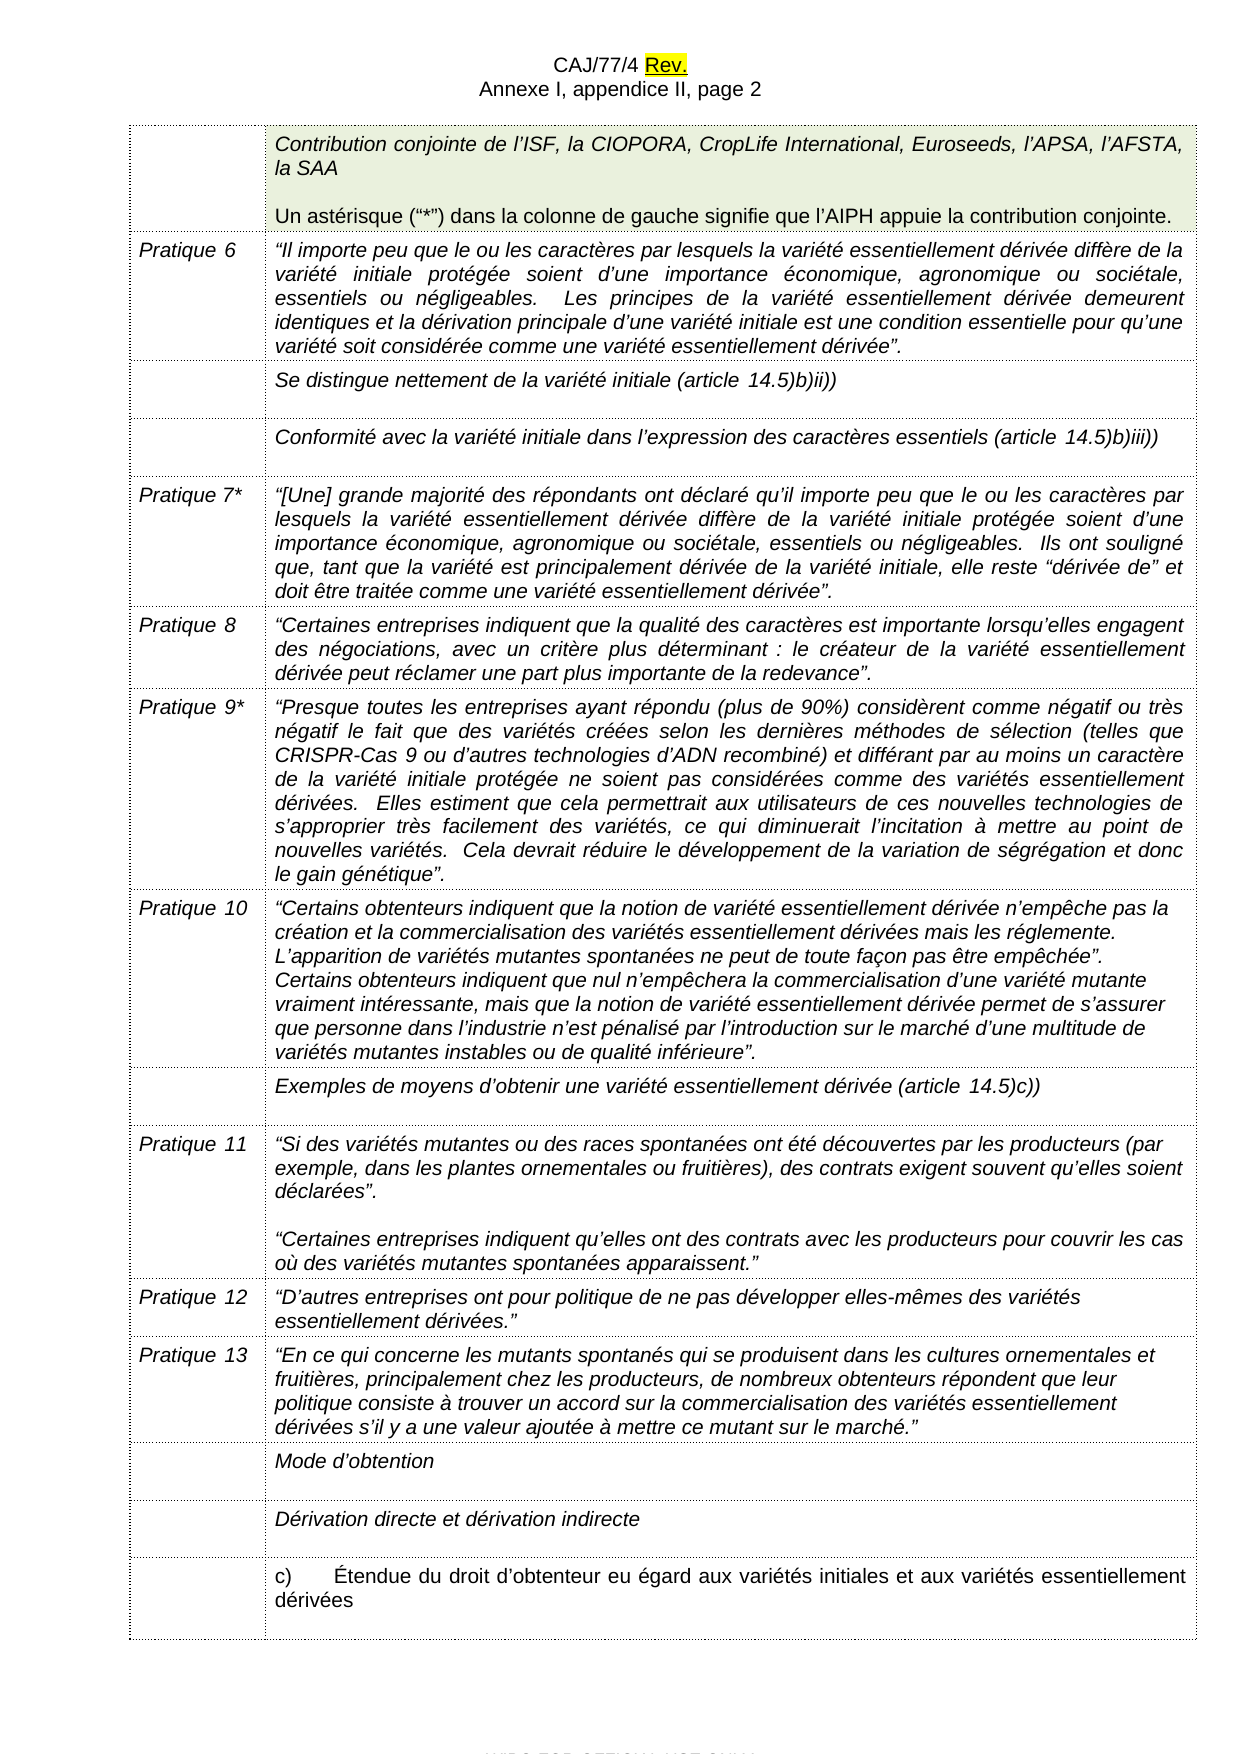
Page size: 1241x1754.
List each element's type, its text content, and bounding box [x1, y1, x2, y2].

table_header Contribution conjointe de l’ISF, la CIOPORA, CropLife International, Euroseeds, l’APSA, l’AFSTA, la SAA Un astérisque (“*”) dans la colonne de gauche signifie que l’AIPH appuie la contribution conjointe. [266, 125, 1196, 231]
table_cell Pratique 8 [130, 606, 266, 687]
table_cell [130, 1500, 266, 1557]
table_cell c) Étendue du droit d’obtenteur eu égard aux variétés initiales et aux variétés essentiellement dérivées [266, 1557, 1196, 1639]
table_cell “En ce qui concerne les mutants spontanés qui se produisent dans les cultures ornementales et fruitières, principalement chez les producteurs, de nombreux obtenteurs répondent que leur politique consiste à trouver un accord sur la commercialisation des variétés essentiellement dérivées s’il y a une valeur ajoutée à mettre ce mutant sur le marché.” [266, 1336, 1196, 1442]
table_cell Exemples de moyens d’obtenir une variété essentiellement dérivée (article 14.5)c)) [266, 1067, 1196, 1124]
table_cell Pratique 13 [130, 1336, 266, 1442]
table_cell Conformité avec la variété initiale dans l’expression des caractères essentiels (article 14.5)b)iii)) [266, 418, 1196, 476]
table_cell “Si des variétés mutantes ou des races spontanées ont été découvertes par les producteurs (par exemple, dans les plantes ornementales ou fruitières), des contrats exigent souvent qu’elles soient déclarées”. “Certaines entreprises indiquent qu’elles ont des contrats avec les producteurs pour couvrir les cas où des variétés mutantes spontanées apparaissent.” [266, 1125, 1196, 1278]
table_cell [130, 1067, 266, 1124]
table_cell Dérivation directe et dérivation indirecte [266, 1500, 1196, 1557]
table_cell “Certains obtenteurs indiquent que la notion de variété essentiellement dérivée n’empêche pas la création et la commercialisation des variétés essentiellement dérivées mais les réglemente. L’apparition de variétés mutantes spontanées ne peut de toute façon pas être empêchée”. Certains obtenteurs indiquent que nul n’empêchera la commercialisation d’une variété mutante vraiment intéressante, mais que la notion de variété essentiellement dérivée permet de s’assurer que personne dans l’industrie n’est pénalisé par l’introduction sur le marché d’une multitude de variétés mutantes instables ou de qualité inférieure”. [266, 889, 1196, 1067]
table_cell Pratique 7* [130, 476, 266, 606]
table_cell “Il importe peu que le ou les caractères par lesquels la variété essentiellement dérivée diffère de la variété initiale protégée soient d’une importance économique, agronomique ou sociétale, essentiels ou négligeables. Les principes de la variété essentiellement dérivée demeurent identiques et la dérivation principale d’une variété initiale est une condition essentielle pour qu’une variété soit considérée comme une variété essentiellement dérivée”. [266, 231, 1196, 360]
table_cell Pratique 6 [130, 231, 266, 360]
table_cell [130, 360, 266, 418]
table_cell Pratique 10 [130, 889, 266, 1067]
table_cell Mode d’obtention [266, 1442, 1196, 1499]
table_cell “Certaines entreprises indiquent que la qualité des caractères est importante lorsqu’elles engagent des négociations, avec un critère plus déterminant : le créateur de la variété essentiellement dérivée peut réclamer une part plus importante de la redevance”. [266, 606, 1196, 687]
table_cell Pratique 9* [130, 688, 266, 889]
table_header [130, 125, 266, 231]
table_cell “D’autres entreprises ont pour politique de ne pas développer elles-mêmes des variétés essentiellement dérivées.” [266, 1278, 1196, 1336]
table_cell [130, 418, 266, 476]
table_cell [130, 1557, 266, 1639]
table_cell Se distingue nettement de la variété initiale (article 14.5)b)ii)) [266, 360, 1196, 418]
table_cell Pratique 11 [130, 1125, 266, 1278]
table_cell “[Une] grande majorité des répondants ont déclaré qu’il importe peu que le ou les caractères par lesquels la variété essentiellement dérivée diffère de la variété initiale protégée soient d’une importance économique, agronomique ou sociétale, essentiels ou négligeables. Ils ont souligné que, tant que la variété est principalement dérivée de la variété initiale, elle reste “dérivée de” et doit être traitée comme une variété essentiellement dérivée”. [266, 476, 1196, 606]
table_cell “Presque toutes les entreprises ayant répondu (plus de 90%) considèrent comme négatif ou très négatif le fait que des variétés créées selon les dernières méthodes de sélection (telles que CRISPR-Cas 9 ou d’autres technologies d’ADN recombiné) et différant par au moins un caractère de la variété initiale protégée ne soient pas considérées comme des variétés essentiellement dérivées. Elles estiment que cela permettrait aux utilisateurs de ces nouvelles technologies de s’approprier très facilement des variétés, ce qui diminuerait l’incitation à mettre au point de nouvelles variétés. Cela devrait réduire le développement de la variation de ségrégation et donc le gain génétique”. [266, 688, 1196, 889]
table_cell Pratique 12 [130, 1278, 266, 1336]
table_cell [130, 1442, 266, 1499]
